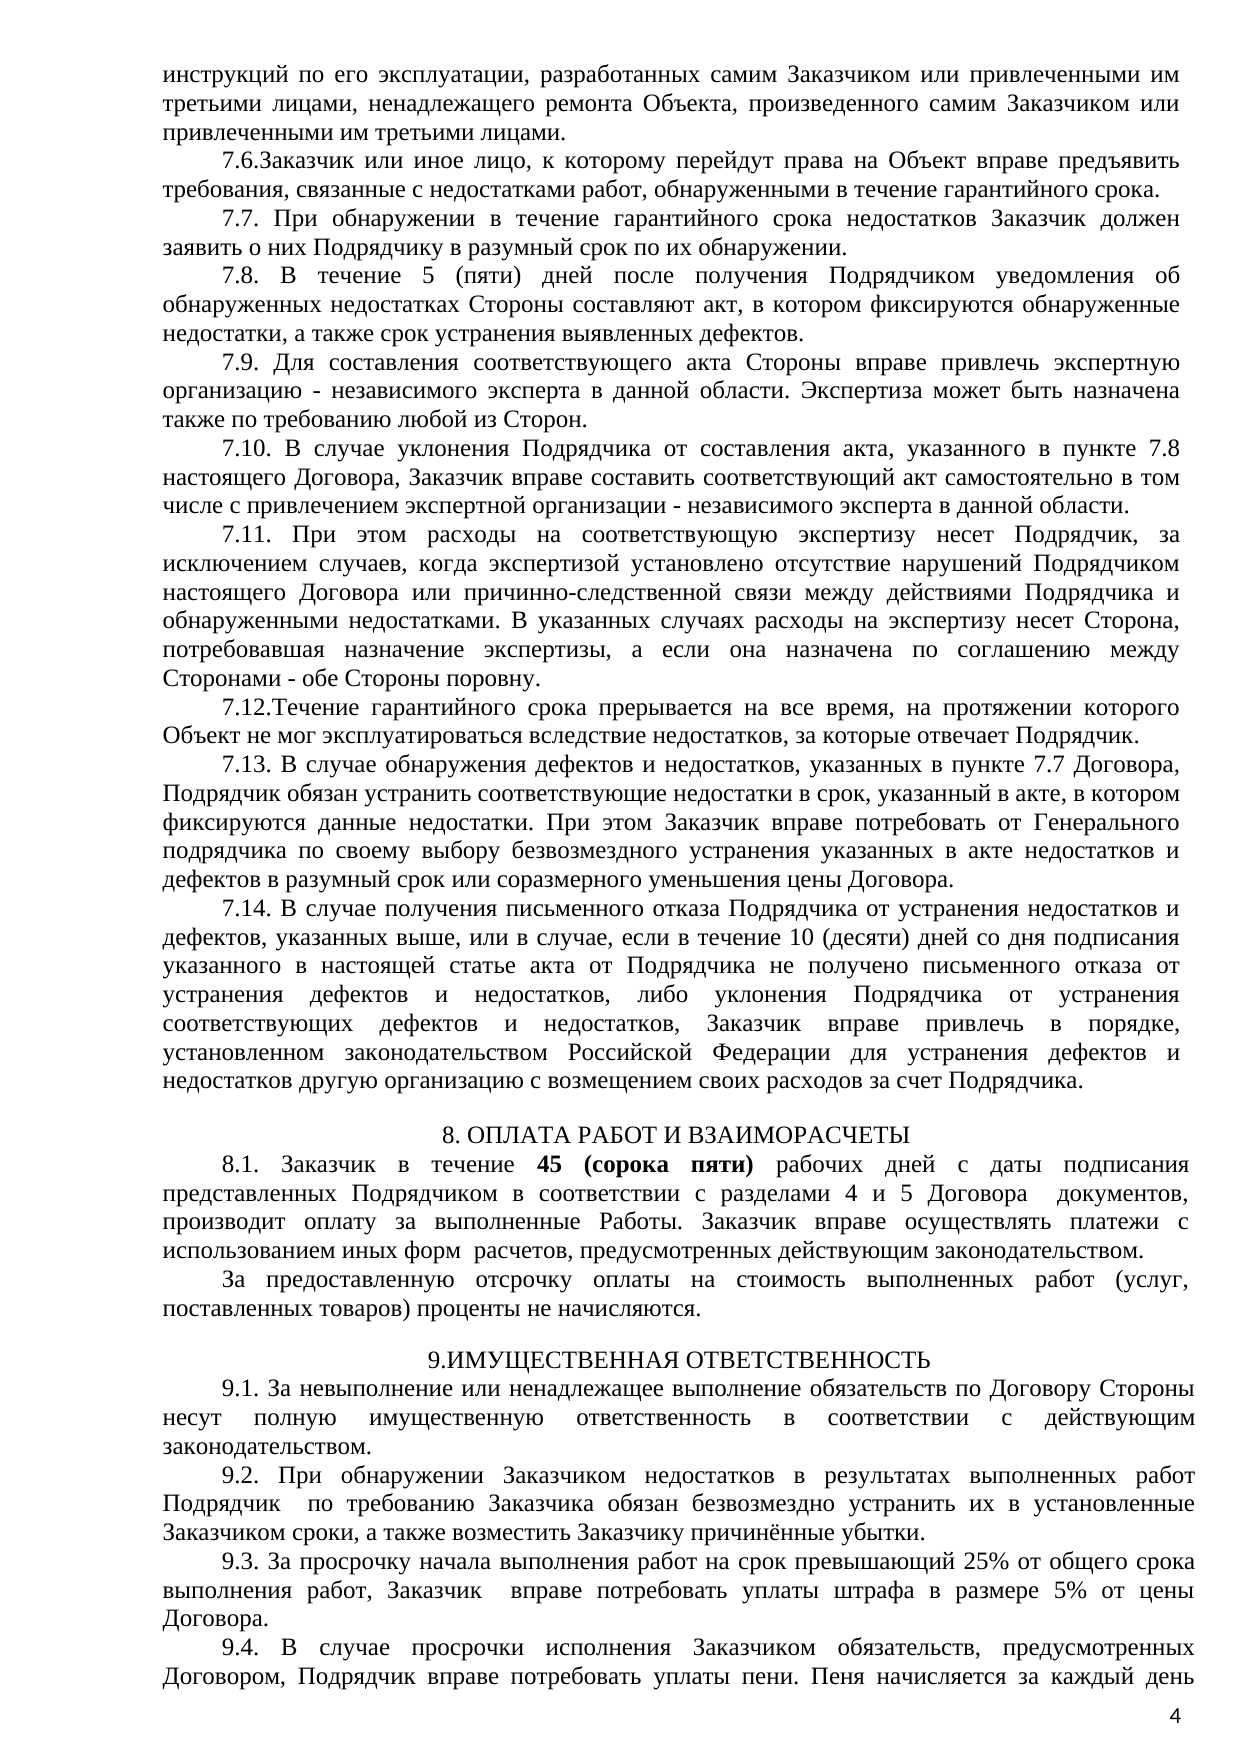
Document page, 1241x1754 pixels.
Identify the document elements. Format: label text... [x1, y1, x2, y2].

text 7.8. В течение 5 (пяти) дней после получения Подрядчиком уведомления об обнаруженных недостатках Стороны составляют акт, в котором фиксируются обнаруженные недостатки, а также срок устранения выявленных дефектов. [162, 260, 1181, 347]
text 9.2. При обнаружении Заказчиком недостатков в результатах выполненных работ Подрядчик по требованию Заказчика обязан безвозмездно устранить их в установленные Заказчиком сроки, а также возместить Заказчику причинённые убытки. [162, 1460, 1196, 1546]
text 8. ОПЛАТА РАБОТ И ВЗАИМОРАСЧЕТЫ [162, 1123, 1190, 1149]
text 9.3. За просрочку начала выполнения работ на срок превышающий 25% от общего срока выполнения работ, Заказчик вправе потребовать уплаты штрафа в размере 5% от цены Договора. [162, 1546, 1196, 1632]
text 7.6.Заказчик или иное лицо, к которому перейдут права на Объект вправе предъявить требования, связанные с недостатками работ, обнаруженными в течение гарантийного срока. [162, 145, 1181, 203]
text 7.10. В случае уклонения Подрядчика от составления акта, указанного в пункте 7.8 настоящего Договора, Заказчик вправе составить соответствующий акт самостоятельно в том числе с привлечением экспертной организации - независимого эксперта в данной области. [162, 433, 1181, 519]
text 7.13. В случае обнаружения дефектов и недостатков, указанных в пункте 7.7 Договора, Подрядчик обязан устранить соответствующие недостатки в срок, указанный в акте, в котором фиксируются данные недостатки. При этом Заказчик вправе потребовать от Генерального подрядчика по своему выбору безвозмездного устранения указанных в акте недостатков и дефектов в разумный срок или соразмерного уменьшения цены Договора. [162, 749, 1181, 893]
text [162, 59, 1181, 145]
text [162, 1632, 1196, 1690]
text 7.7. При обнаружении в течение гарантийного срока недостатков Заказчик должен заявить о них Подрядчику в разумный срок по их обнаружении. [162, 203, 1181, 260]
text 9.ИМУЩЕСТВЕННАЯ ОТВЕТСТВЕННОСТЬ [162, 1347, 1196, 1373]
text 7.12.Течение гарантийного срока прерывается на все время, на протяжении которого Объект не мог эксплуатироваться вследствие недостатков, за которые отвечает Подрядчик. [162, 692, 1181, 749]
text 7.9. Для составления соответствующего акта Стороны вправе привлечь экспертную организацию - независимого эксперта в данной области. Экспертиза может быть назначена также по требованию любой из Сторон. [162, 347, 1181, 433]
text 8.1. Заказчик в течение 45 (сорока пяти) рабочих дней с даты подписания представленных Подрядчиком в соответствии с разделами 4 и 5 Договора документов, производит оплату за выполненные Работы. Заказчик вправе осуществлять платежи с использованием иных форм расчетов, предусмотренных действующим законодательством. [162, 1149, 1190, 1264]
text 7.14. В случае получения письменного отказа Подрядчика от устранения недостатков и дефектов, указанных выше, или в случае, если в течение 10 (десяти) дней со дня подписания указанного в настоящей статье акта от Подрядчика не получено письменного отказа от устранения дефектов и недостатков, либо уклонения Подрядчика от устранения соответствующих дефектов и недостатков, Заказчик вправе привлечь в порядке, установленном законодательством Российской Федерации для устранения дефектов и недостатков другую организацию с возмещением своих расходов за счет Подрядчика. [162, 893, 1181, 1094]
text За предоставленную отсрочку оплаты на стоимость выполненных работ (услуг, поставленных товаров) проценты не начисляются. [162, 1264, 1190, 1321]
text 7.11. При этом расходы на соответствующую экспертизу несет Подрядчик, за исключением случаев, когда экспертизой установлено отсутствие нарушений Подрядчиком настоящего Договора или причинно-следственной связи между действиями Подрядчика и обнаруженными недостатками. В указанных случаях расходы на экспертизу несет Сторона, потребовавшая назначение экспертизы, а если она назначена по соглашению между Сторонами - обе Стороны поровну. [162, 519, 1181, 692]
text 9.1. За невыполнение или ненадлежащее выполнение обязательств по Договору Стороны несут полную имущественную ответственность в соответствии с действующим законодательством. [162, 1373, 1196, 1460]
